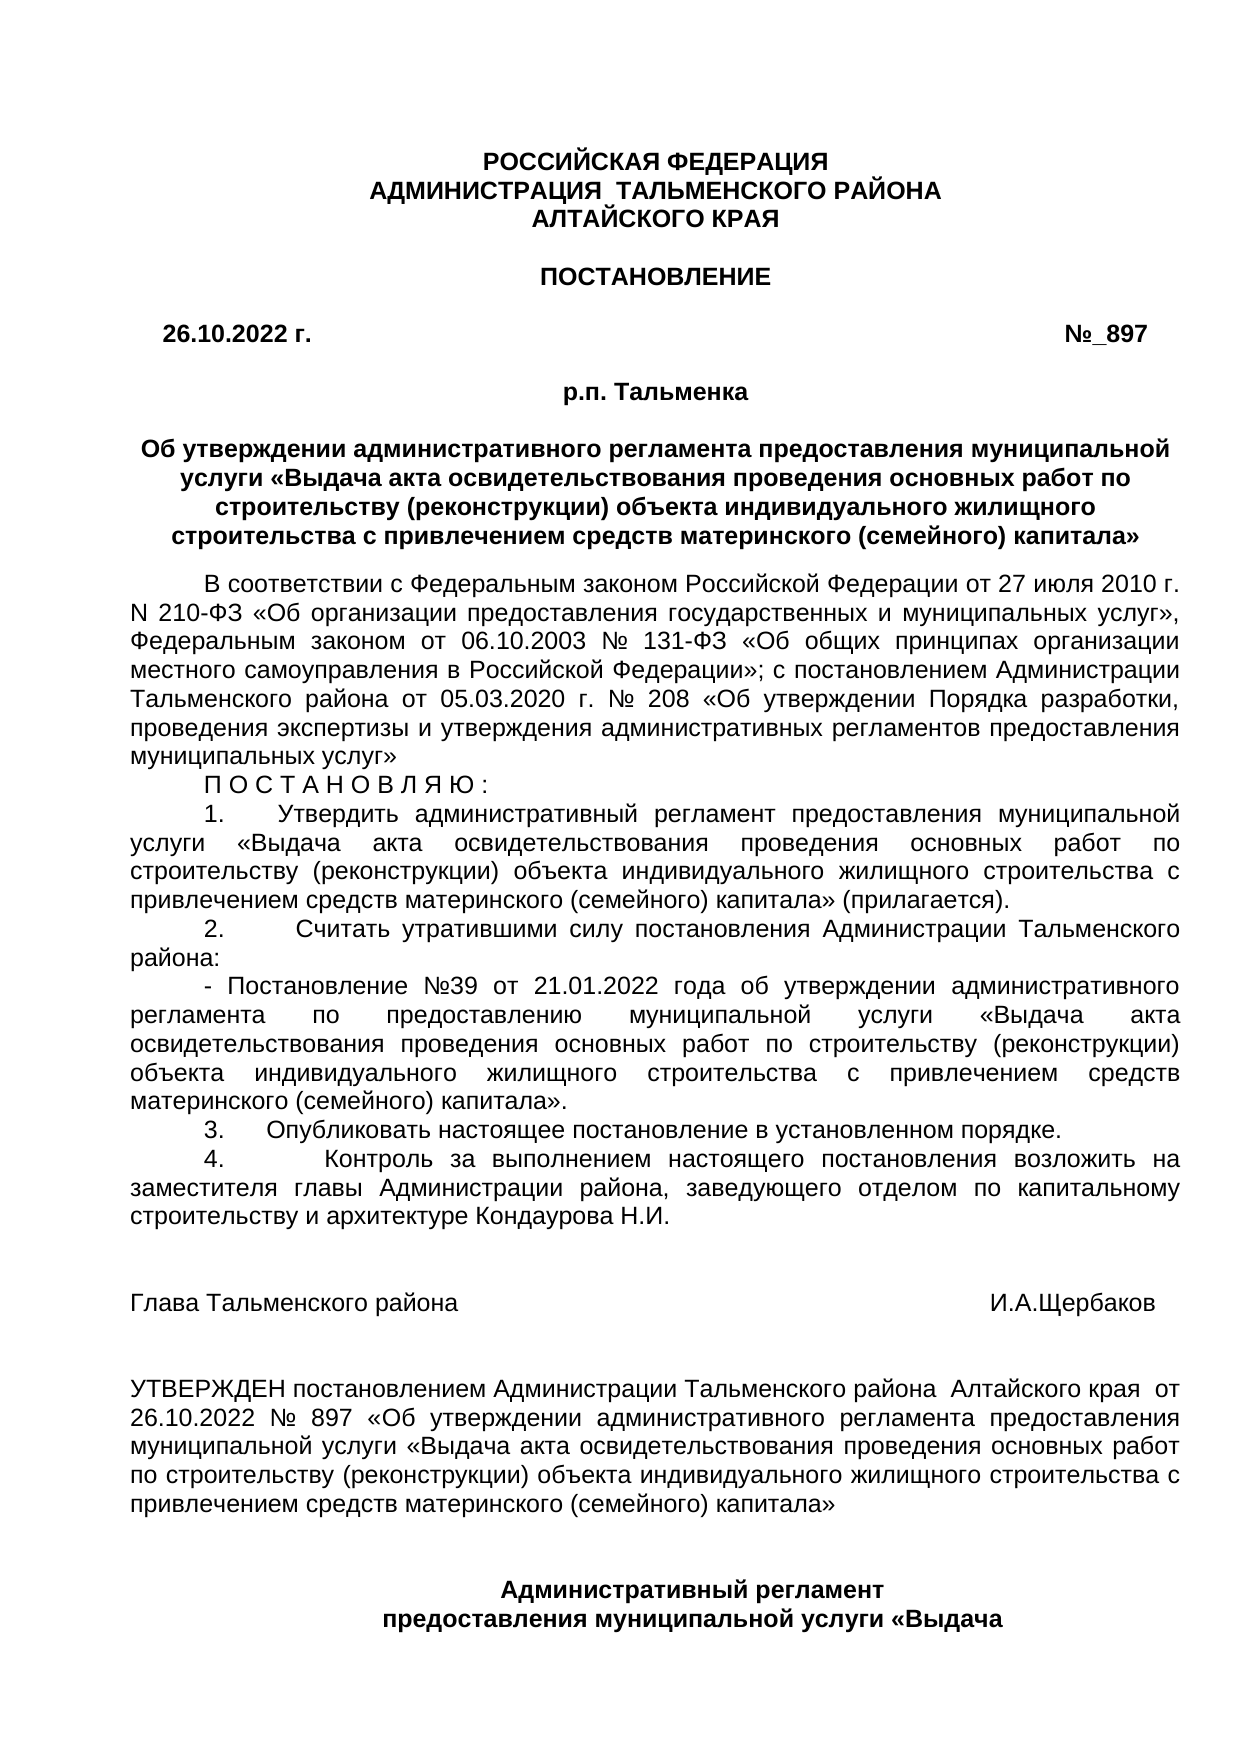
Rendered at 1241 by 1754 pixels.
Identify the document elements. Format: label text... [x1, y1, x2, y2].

text - Постановление №39 от 21.01.2022 года об утверждении административного регламента по предоставлению муниципальной услуги «Выдача акта освидетельствования проведения основных работ по строительству (реконструкции) объекта индивидуального жилищного строительства с привлечением средств материнского (семейного) капитала». [130, 971, 1181, 1115]
table_header Об утверждении административного регламента предоставления муниципальной услуги «Выдача акта освидетельствования проведения основных работ по строительству (реконструкции) объекта индивидуального жилищного строительства с привлечением средств материнского (семейного) капитала» [119, 434, 1193, 569]
text РОССИЙСКАЯ ФЕДЕРАЦИЯ [130, 147, 1181, 176]
text Административный регламент [130, 1575, 1181, 1604]
text АЛТАЙСКОГО КРАЯ [130, 204, 1181, 233]
text 26.10.2022 г. №_897 [130, 319, 1181, 348]
text 3. Опубликовать настоящее постановление в установленном порядке. [130, 1115, 1181, 1144]
text АДМИНИСТРАЦИЯ ТАЛЬМЕНСКОГО РАЙОНА [130, 176, 1181, 204]
text предоставления муниципальной услуги «Выдача [130, 1604, 1181, 1632]
text 4. Контроль за выполнением настоящего постановления возложить на заместителя главы Администрации района, заведующего отделом по капитальному строительству и архитектуре Кондаурова Н.И. [130, 1144, 1181, 1230]
text УТВЕРЖДЕН постановлением Администрации Тальменского района Алтайского края от 26.10.2022 № 897 «Об утверждении административного регламента предоставления муниципальной услуги «Выдача акта освидетельствования проведения основных работ по строительству (реконструкции) объекта индивидуального жилищного строительства с привлечением средств материнского (семейного) капитала» [130, 1374, 1181, 1517]
text ПОСТАНОВЛЕНИЕ [130, 262, 1181, 291]
text Глава Тальменского района И.А.Щербаков [130, 1287, 1181, 1316]
text 1. Утвердить административный регламент предоставления муниципальной услуги «Выдача акта освидетельствования проведения основных работ по строительству (реконструкции) объекта индивидуального жилищного строительства с привлечением средств материнского (семейного) капитала» (прилагается). [130, 799, 1181, 914]
text П О С Т А Н О В Л Я Ю : [130, 770, 1181, 799]
text 2. Считать утратившими силу постановления Администрации Тальменского района: [130, 914, 1181, 971]
text В соответствии с Федеральным законом Российской Федерации от 27 июля 2010 г. N 210-ФЗ «Об организации предоставления государственных и муниципальных услуг», Федеральным законом от 06.10.2003 № 131-ФЗ «Об общих принципах организации местного самоуправления в Российской Федерации»; с постановлением Администрации Тальменского района от 05.03.2020 г. № 208 «Об утверждении Порядка разработки, проведения экспертизы и утверждения административных регламентов предоставления муниципальных услуг» [130, 569, 1181, 770]
text р.п. Тальменка [130, 377, 1181, 406]
